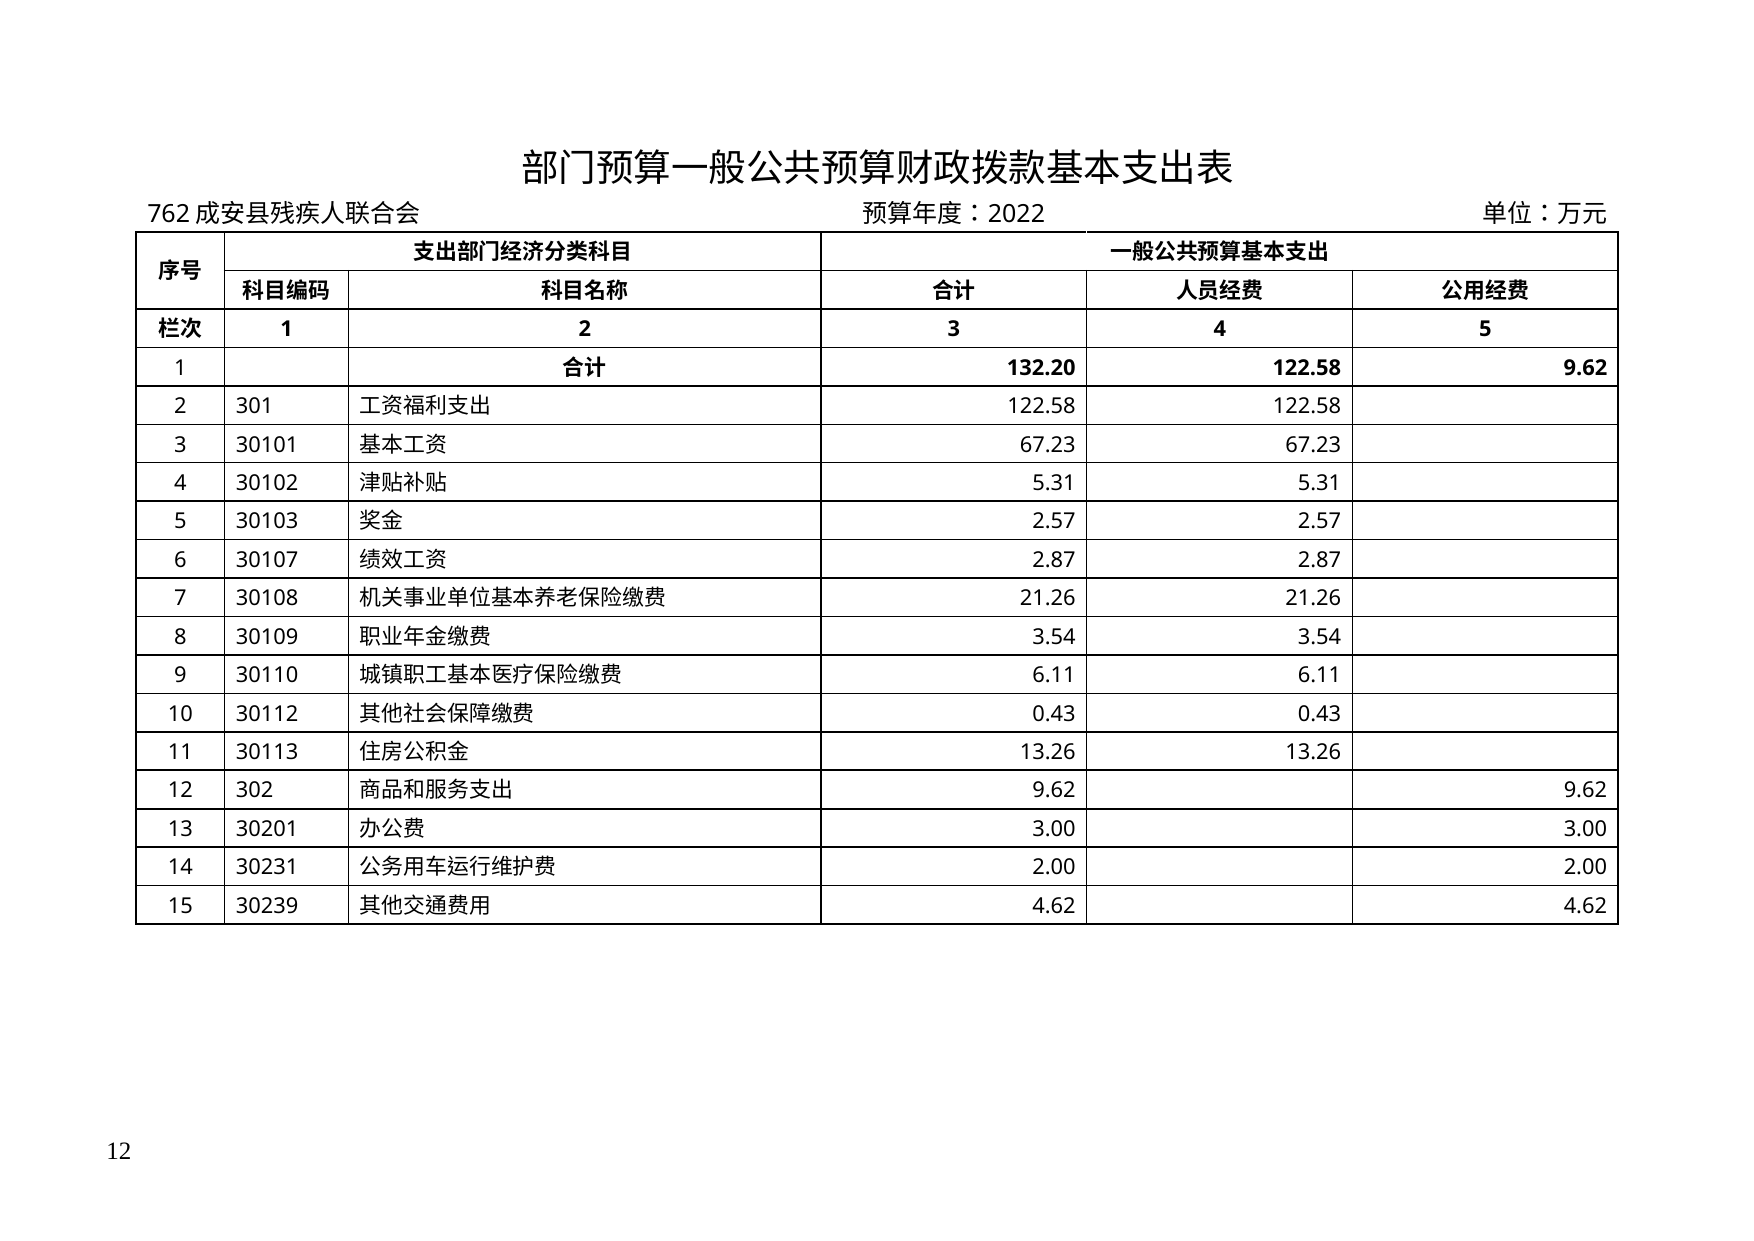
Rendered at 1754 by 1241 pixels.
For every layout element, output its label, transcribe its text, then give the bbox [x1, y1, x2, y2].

text 部门预算一般公共预算财政拨款基本支出表 [106, 142, 1648, 193]
table_cell 301 [225, 387, 348, 423]
table_cell 奖金 [349, 502, 820, 539]
table_cell 30101 [225, 425, 348, 462]
table_cell 办公费 [349, 810, 820, 846]
table_cell 2.57 [1087, 502, 1352, 539]
table_cell 30102 [225, 463, 348, 500]
table_cell 21.26 [822, 579, 1086, 616]
table_cell 9 [137, 656, 224, 692]
table_cell 支出部门经济分类科目 [225, 233, 820, 270]
table_cell 5.31 [822, 463, 1086, 500]
table_cell 一般公共预算基本支出 [822, 233, 1617, 270]
table_cell 30239 [225, 886, 348, 923]
table_cell [1087, 848, 1352, 885]
table_cell 11 [137, 733, 224, 769]
table_cell 3.00 [1353, 810, 1617, 846]
table_cell 7 [137, 579, 224, 616]
table_cell 4.62 [822, 886, 1086, 923]
table_cell 2.57 [822, 502, 1086, 539]
table_cell 3.54 [1087, 617, 1352, 654]
table_cell 132.20 [822, 348, 1086, 385]
table_cell 科目名称 [349, 271, 820, 308]
table_cell 2.00 [822, 848, 1086, 885]
table_cell 公用经费 [1353, 271, 1617, 308]
table_cell 1 [137, 348, 224, 385]
table_header 单位：万元 [1087, 195, 1617, 231]
table_cell 13.26 [1087, 733, 1352, 769]
table_cell 13.26 [822, 733, 1086, 769]
table_cell 3.00 [822, 810, 1086, 846]
table_cell 科目编码 [225, 271, 348, 308]
table_cell [225, 348, 348, 385]
table_header 预算年度：2022 [822, 195, 1086, 231]
table_cell 公务用车运行维护费 [349, 848, 820, 885]
table_cell 合计 [349, 348, 820, 385]
table_cell 67.23 [1087, 425, 1352, 462]
table_cell 6.11 [822, 656, 1086, 692]
table_cell 机关事业单位基本养老保险缴费 [349, 579, 820, 616]
table_cell [1087, 810, 1352, 846]
table_cell 4.62 [1353, 886, 1617, 923]
table_cell 2 [349, 310, 820, 347]
table_cell 商品和服务支出 [349, 771, 820, 808]
table_cell 30112 [225, 694, 348, 731]
table_cell 302 [225, 771, 348, 808]
table_cell 其他交通费用 [349, 886, 820, 923]
table_cell 3 [137, 425, 224, 462]
table_header 762成安县残疾人联合会 [137, 195, 820, 231]
table_cell 2.87 [822, 540, 1086, 577]
table_cell 合计 [822, 271, 1086, 308]
table_cell [1353, 387, 1617, 423]
table_cell 序号 [137, 233, 224, 308]
table_cell [1087, 886, 1352, 923]
table_cell 122.58 [822, 387, 1086, 423]
table_cell 住房公积金 [349, 733, 820, 769]
table_cell 栏次 [137, 310, 224, 347]
table_cell [1353, 502, 1617, 539]
table_cell 基本工资 [349, 425, 820, 462]
table_cell 3 [822, 310, 1086, 347]
table_cell 12 [137, 771, 224, 808]
table_cell [1353, 579, 1617, 616]
table_cell 67.23 [822, 425, 1086, 462]
table_cell [1353, 694, 1617, 731]
table_cell 9.62 [1353, 771, 1617, 808]
table_cell 2.00 [1353, 848, 1617, 885]
table_cell 津贴补贴 [349, 463, 820, 500]
table_cell [1353, 540, 1617, 577]
table_cell 9.62 [1353, 348, 1617, 385]
table_cell 15 [137, 886, 224, 923]
table_cell 6.11 [1087, 656, 1352, 692]
table_cell 5 [137, 502, 224, 539]
table_cell 14 [137, 848, 224, 885]
table_cell [1353, 656, 1617, 692]
table_cell 绩效工资 [349, 540, 820, 577]
table_cell [1353, 463, 1617, 500]
table_cell 城镇职工基本医疗保险缴费 [349, 656, 820, 692]
table_cell [1353, 425, 1617, 462]
table_cell 其他社会保障缴费 [349, 694, 820, 731]
table_cell 122.58 [1087, 387, 1352, 423]
table_cell 30103 [225, 502, 348, 539]
table_cell 1 [225, 310, 348, 347]
table_cell [1353, 733, 1617, 769]
table_cell 2 [137, 387, 224, 423]
table_cell 30201 [225, 810, 348, 846]
table_cell 30231 [225, 848, 348, 885]
table_cell 122.58 [1087, 348, 1352, 385]
table_cell 工资福利支出 [349, 387, 820, 423]
table_cell 30108 [225, 579, 348, 616]
table_cell 13 [137, 810, 224, 846]
table_cell 职业年金缴费 [349, 617, 820, 654]
table_cell 3.54 [822, 617, 1086, 654]
table_cell 0.43 [822, 694, 1086, 731]
table_cell 10 [137, 694, 224, 731]
table_cell 30107 [225, 540, 348, 577]
table_cell 30110 [225, 656, 348, 692]
table_cell [1353, 617, 1617, 654]
table_cell 30113 [225, 733, 348, 769]
table_cell 2.87 [1087, 540, 1352, 577]
table_cell 21.26 [1087, 579, 1352, 616]
table_cell [1087, 771, 1352, 808]
table_cell 4 [1087, 310, 1352, 347]
table_cell 4 [137, 463, 224, 500]
table_cell 8 [137, 617, 224, 654]
table_cell 6 [137, 540, 224, 577]
table_cell 0.43 [1087, 694, 1352, 731]
table_cell 30109 [225, 617, 348, 654]
table_cell 人员经费 [1087, 271, 1352, 308]
table_cell 5.31 [1087, 463, 1352, 500]
table_cell 9.62 [822, 771, 1086, 808]
table_cell 5 [1353, 310, 1617, 347]
